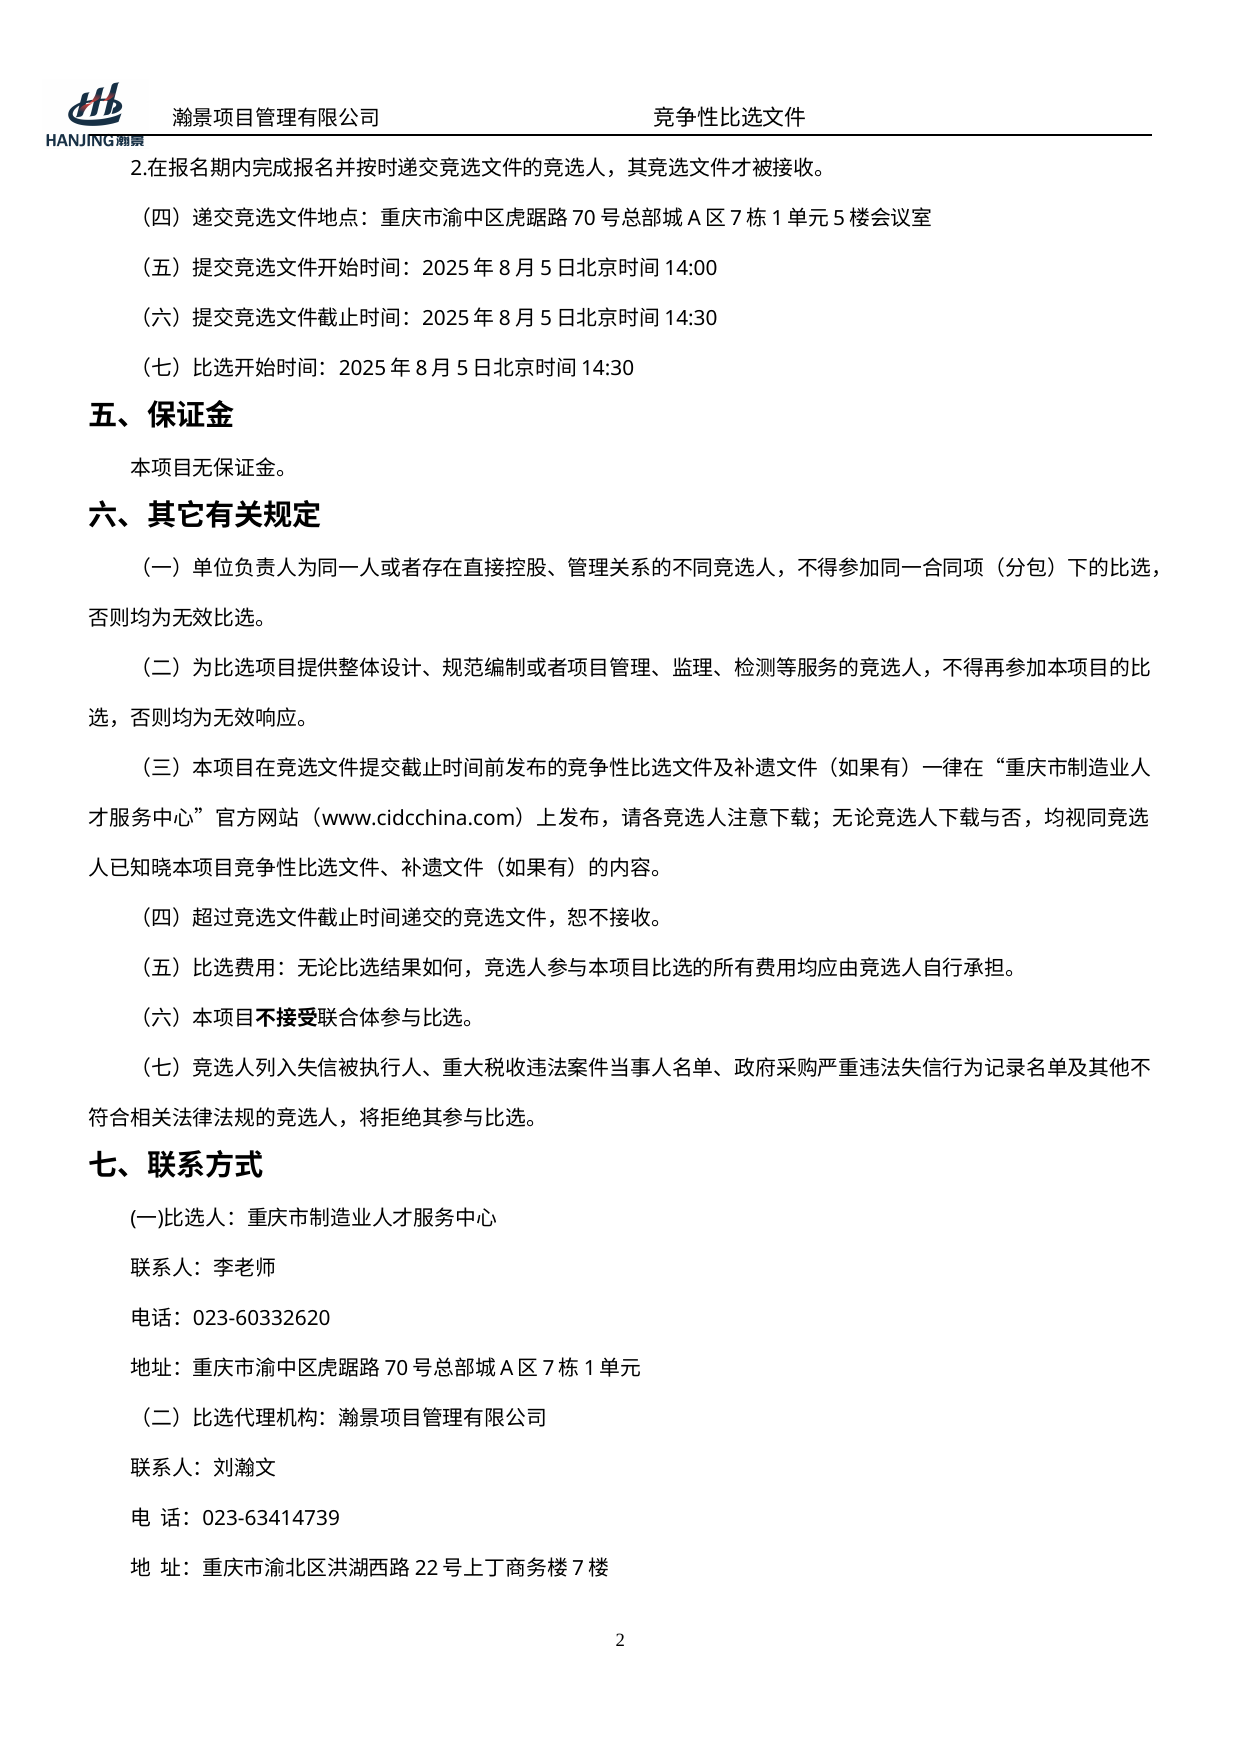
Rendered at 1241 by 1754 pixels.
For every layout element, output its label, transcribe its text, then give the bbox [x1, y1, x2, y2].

text （七）竞选人列入失信被执行人、重大税收违法案件当事人名单、政府采购严重违法失信行为记录名单及其他不符合相关法律法规的竞选人，将拒绝其参与比选。 [88, 1036, 1152, 1136]
text （四）递交竞选文件地点：重庆市渝中区虎踞路70号总部城A区7栋1单元5楼会议室 [88, 186, 1152, 236]
text （二）为比选项目提供整体设计、规范编制或者项目管理、监理、检测等服务的竞选人，不得再参加本项目的比选，否则均为无效响应。 [88, 636, 1152, 736]
text 2.在报名期内完成报名并按时递交竞选文件的竞选人，其竞选文件才被接收。 [88, 136, 1152, 186]
text 地址：重庆市渝中区虎踞路70号总部城A区7栋1单元 [88, 1336, 1152, 1386]
text （六）提交竞选文件截止时间：2025年8月5日北京时间14:30 [88, 286, 1152, 336]
text 电 话：023-63414739 [88, 1486, 1152, 1536]
text （六）本项目不接受联合体参与比选。 [88, 986, 1152, 1036]
subtitle 六、其它有关规定 [88, 486, 1152, 536]
text （三）本项目在竞选文件提交截止时间前发布的竞争性比选文件及补遗文件（如果有）一律在“重庆市制造业人才服务中心”官方网站（www.cidcchina.com）上发布，请各竞选人注意下载；无论竞选人下载与否，均视同竞选人已知晓本项目竞争性比选文件、补遗文件（如果有）的内容。 [88, 736, 1152, 886]
text （一）单位负责人为同一人或者存在直接控股、管理关系的不同竞选人，不得参加同一合同项（分包）下的比选，否则均为无效比选。 [88, 536, 1152, 636]
subtitle 七、联系方式 [88, 1136, 1152, 1186]
text 地 址：重庆市渝北区洪湖西路22号上丁商务楼7楼 [88, 1536, 1152, 1586]
text （二）比选代理机构：瀚景项目管理有限公司 [88, 1386, 1152, 1436]
text （四）超过竞选文件截止时间递交的竞选文件，恕不接收。 [88, 886, 1152, 936]
text (一)比选人：重庆市制造业人才服务中心 [88, 1186, 1152, 1236]
picture [41, 79, 150, 149]
text （五）提交竞选文件开始时间：2025年8月5日北京时间14:00 [88, 236, 1152, 286]
text （五）比选费用：无论比选结果如何，竞选人参与本项目比选的所有费用均应由竞选人自行承担。 [88, 936, 1152, 986]
text 联系人：刘瀚文 [88, 1436, 1152, 1486]
subtitle 五、保证金 [88, 386, 1152, 436]
text 电话：023-60332620 [88, 1286, 1152, 1336]
text （七）比选开始时间：2025年8月5日北京时间14:30 [88, 336, 1152, 386]
text 联系人：李老师 [88, 1236, 1152, 1286]
text 本项目无保证金。 [88, 436, 1152, 486]
